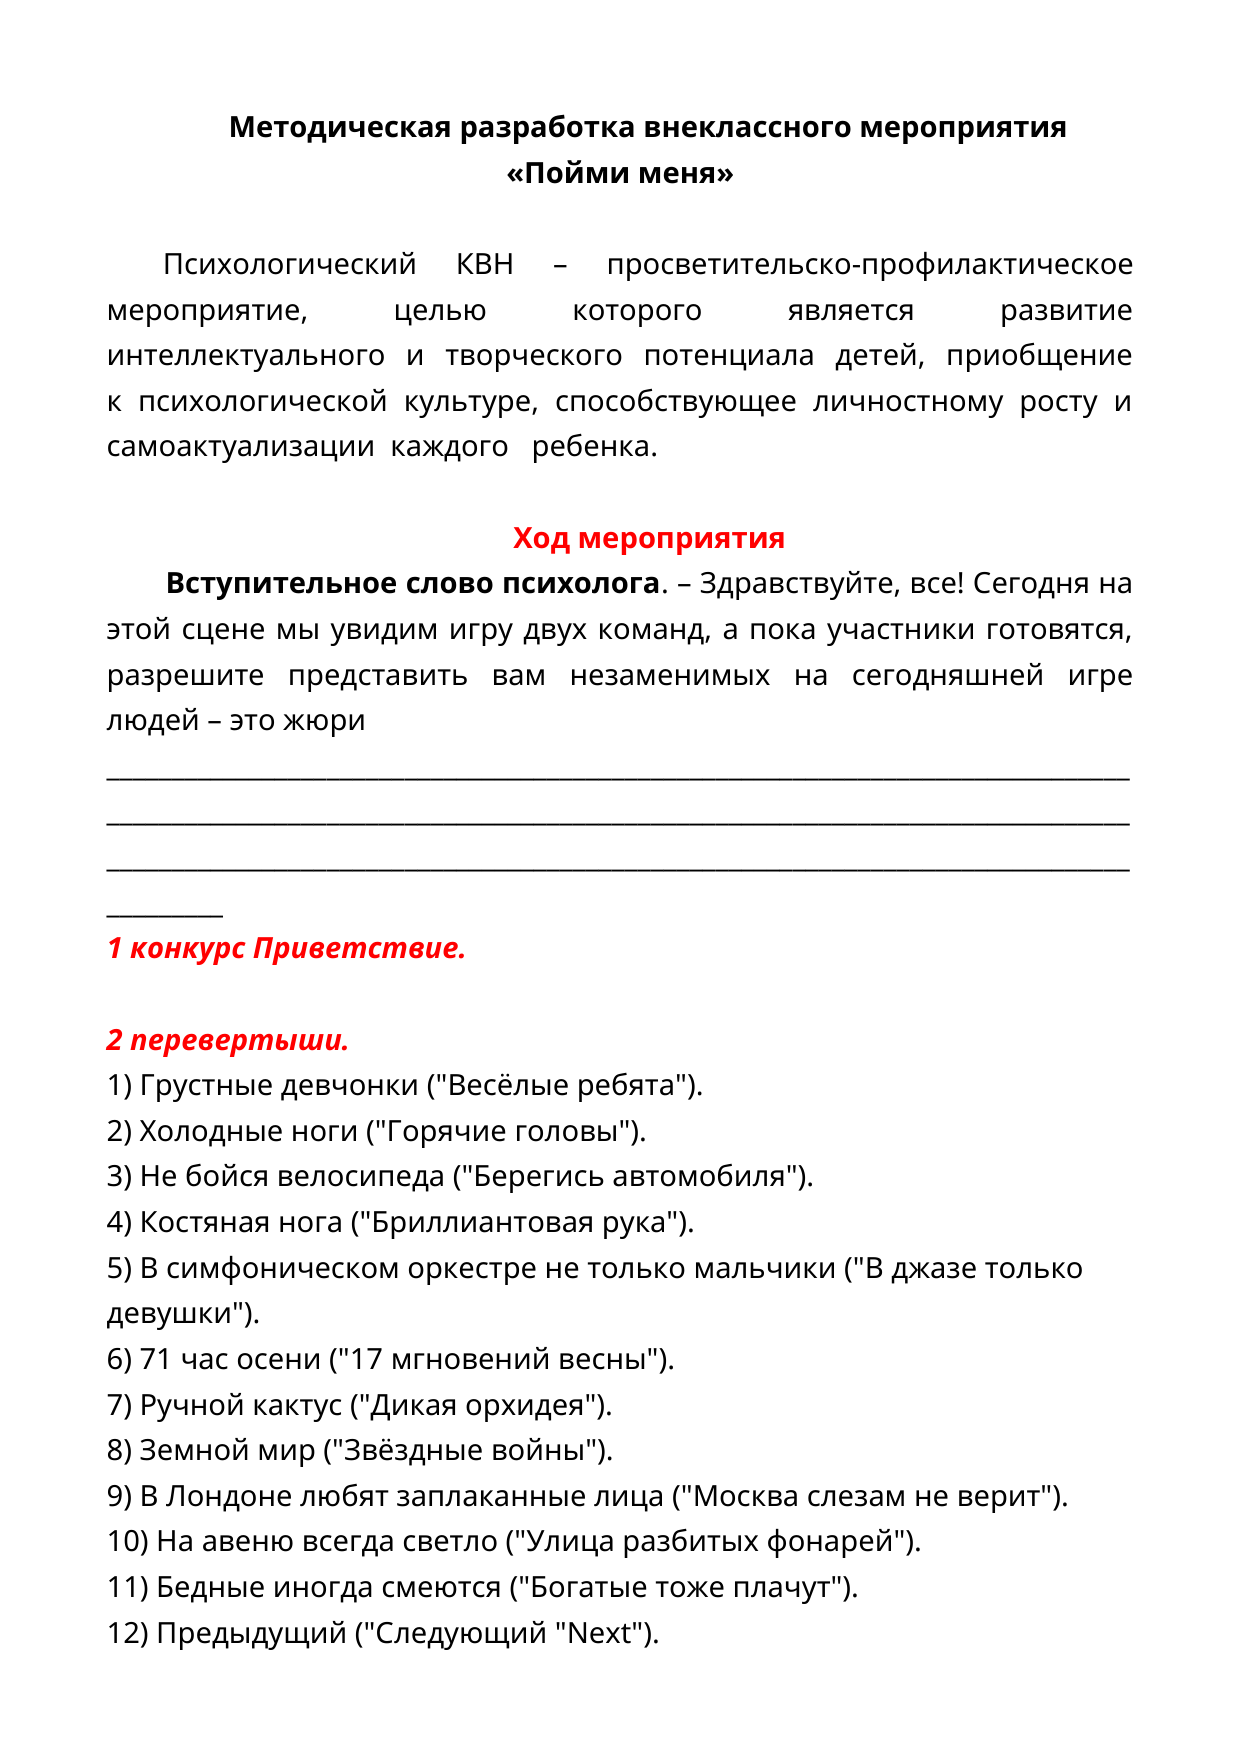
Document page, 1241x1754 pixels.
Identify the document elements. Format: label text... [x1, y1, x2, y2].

text 7) Ручной кактус ("Дикая орхидея"). [106, 1384, 1134, 1423]
text 9) В Лондоне любят заплаканные лица ("Москва слезам не верит"). [106, 1475, 1134, 1515]
text Психологический КВН – просветительско-профилактическое мероприятие, целью которого является развитие интеллектуального и творческого потенциала детей, приобщение к психологической культуре, способствующее личностному росту и самоактуализации каждого ребенка. [106, 243, 1134, 465]
text 5) В симфоническом оркестре не только мальчики ("В джазе только девушки"). [106, 1247, 1134, 1332]
text 10) На авеню всегда светло ("Улица разбитых фонарей"). [106, 1521, 1134, 1560]
subtitle 1 конкурс Приветствие. [106, 928, 1134, 967]
text 11) Бедные иногда смеются ("Богатые тоже плачут"). [106, 1566, 1134, 1606]
text 12) Предыдущий ("Следующий "Next"). [106, 1612, 1134, 1652]
text 4) Костяная нога ("Бриллиантовая рука"). [106, 1201, 1134, 1241]
text Методическая разработка внеклассного мероприятия «Пойми меня» [106, 106, 1134, 192]
text ______________________________________________________________________________________________________________________________________________________________________________________________________________________________________________________ [106, 745, 1134, 922]
text Ход мероприятия [106, 517, 1134, 557]
text 6) 71 час осени ("17 мгновений весны"). [106, 1338, 1134, 1378]
text 3) Не бойся велосипеда ("Берегись автомобиля"). [106, 1156, 1134, 1195]
text 8) Земной мир ("Звёздные войны"). [106, 1429, 1134, 1469]
text Вступительное слово психолога. – Здравствуйте, все! Сегодня на этой сцене мы увидим игру двух команд, а пока участники готовятся, разрешите представить вам незаменимых на сегодняшней игре людей – это жюри [106, 563, 1134, 739]
text 1) Грустные девчонки ("Весёлые ребята"). [106, 1064, 1134, 1104]
subtitle 2 перевертыши. [106, 1019, 1134, 1058]
text 2) Холодные ноги ("Горячие головы"). [106, 1110, 1134, 1150]
